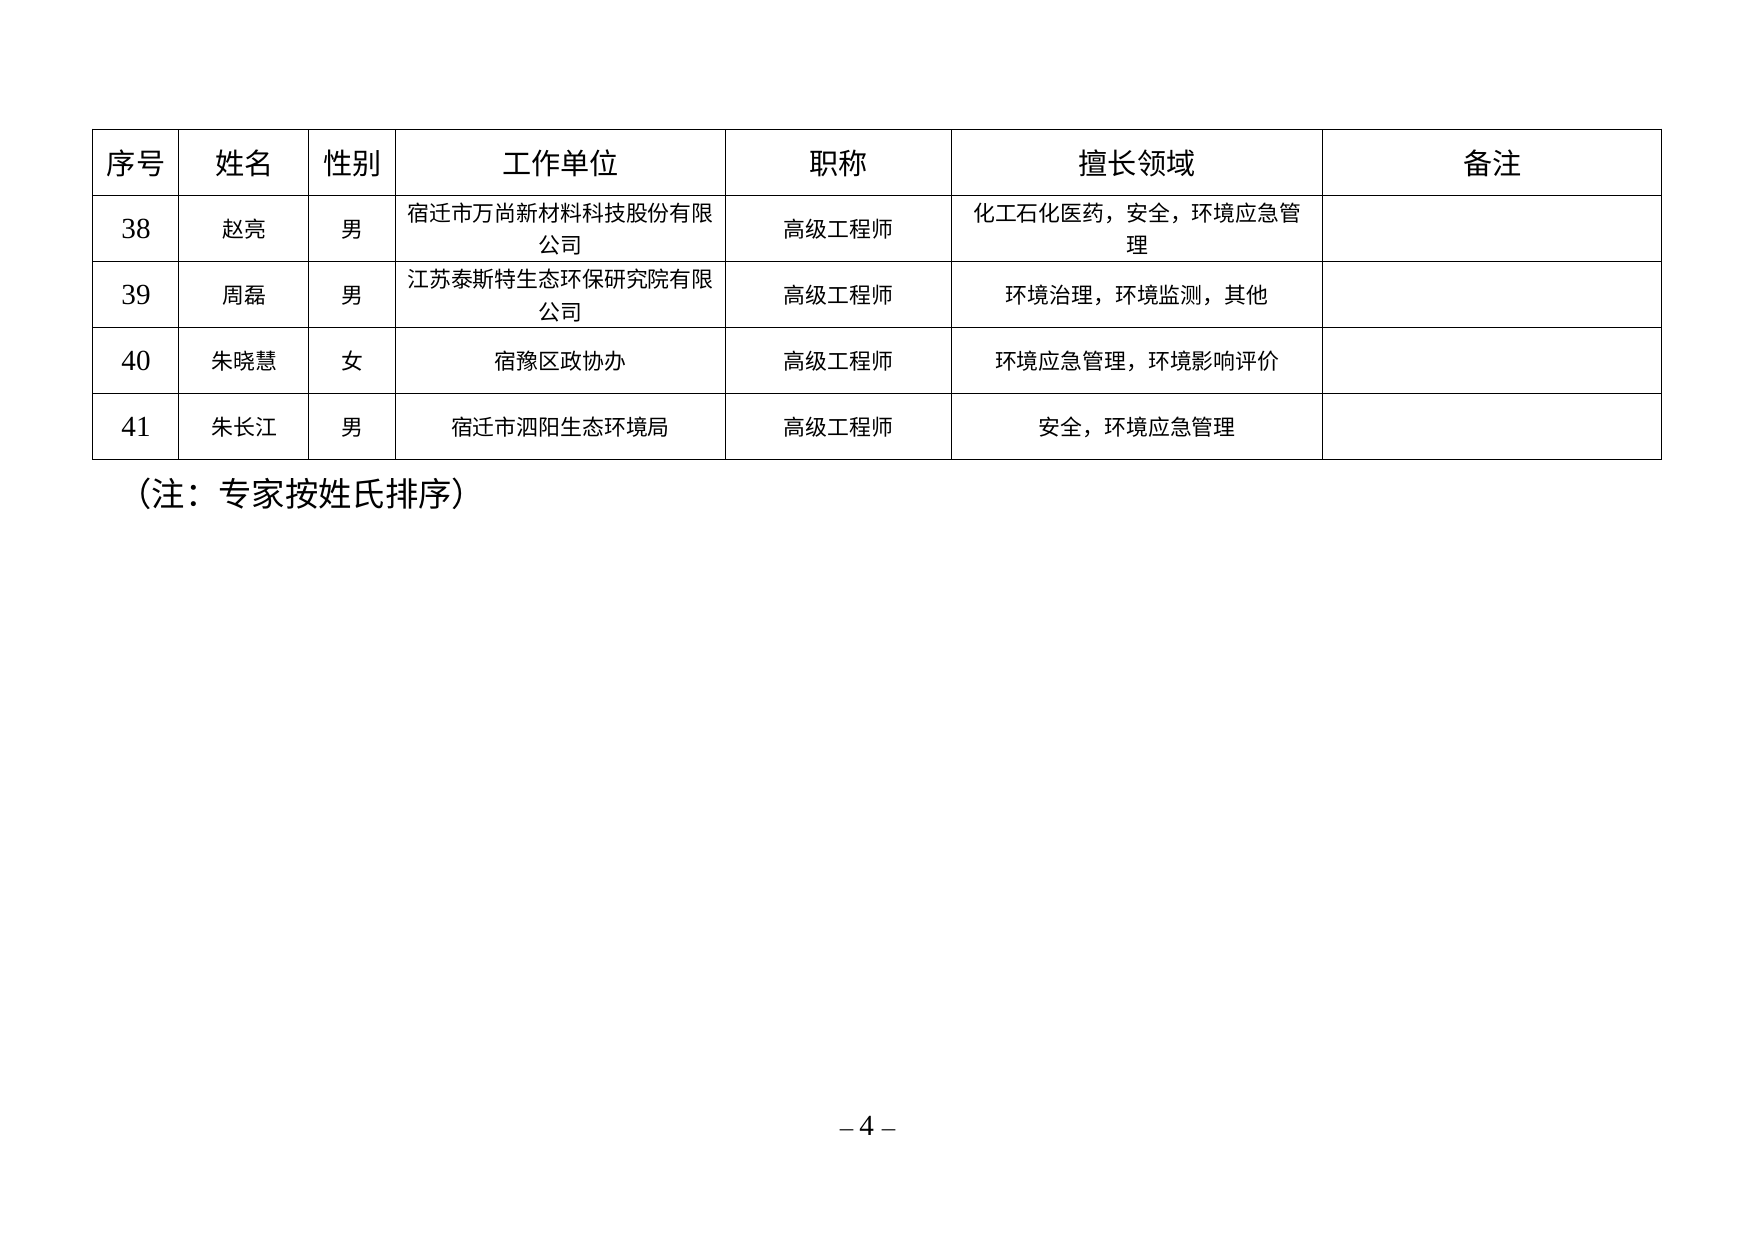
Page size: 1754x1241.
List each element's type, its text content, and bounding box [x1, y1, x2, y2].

table_cell 朱晓慧 [179, 328, 308, 393]
table_cell [1323, 196, 1661, 261]
table_header 备注 [1323, 130, 1661, 194]
table_header 擅长领域 [952, 130, 1322, 194]
table_cell 安全，环境应急管理 [952, 394, 1322, 459]
table_cell 宿迁市泗阳生态环境局 [396, 394, 725, 459]
table_cell [1323, 328, 1661, 393]
table_cell 高级工程师 [726, 328, 951, 393]
table_cell 39 [93, 262, 178, 327]
table_header 序号 [93, 130, 178, 194]
table_cell 男 [309, 196, 395, 261]
table_cell 男 [309, 394, 395, 459]
table_cell 40 [93, 328, 178, 393]
table_header 姓名 [179, 130, 308, 194]
text （注：专家按姓氏排序） [118, 460, 1636, 525]
table_header 职称 [726, 130, 951, 194]
table_cell 朱长江 [179, 394, 308, 459]
table_cell 41 [93, 394, 178, 459]
table_cell 高级工程师 [726, 394, 951, 459]
table_cell 赵亮 [179, 196, 308, 261]
table_cell 化工石化医药，安全，环境应急管理 [952, 196, 1322, 261]
table_cell 宿迁市万尚新材料科技股份有限公司 [396, 196, 725, 261]
table_cell 男 [309, 262, 395, 327]
table_cell 38 [93, 196, 178, 261]
table_cell 女 [309, 328, 395, 393]
table_cell 宿豫区政协办 [396, 328, 725, 393]
table_cell 江苏泰斯特生态环保研究院有限公司 [396, 262, 725, 327]
table_header 工作单位 [396, 130, 725, 194]
table_cell 周磊 [179, 262, 308, 327]
table_cell 高级工程师 [726, 262, 951, 327]
table_cell [1323, 262, 1661, 327]
table_cell 环境应急管理，环境影响评价 [952, 328, 1322, 393]
table_cell 高级工程师 [726, 196, 951, 261]
table_header 性别 [309, 130, 395, 194]
table_cell [1323, 394, 1661, 459]
table_cell 环境治理，环境监测，其他 [952, 262, 1322, 327]
